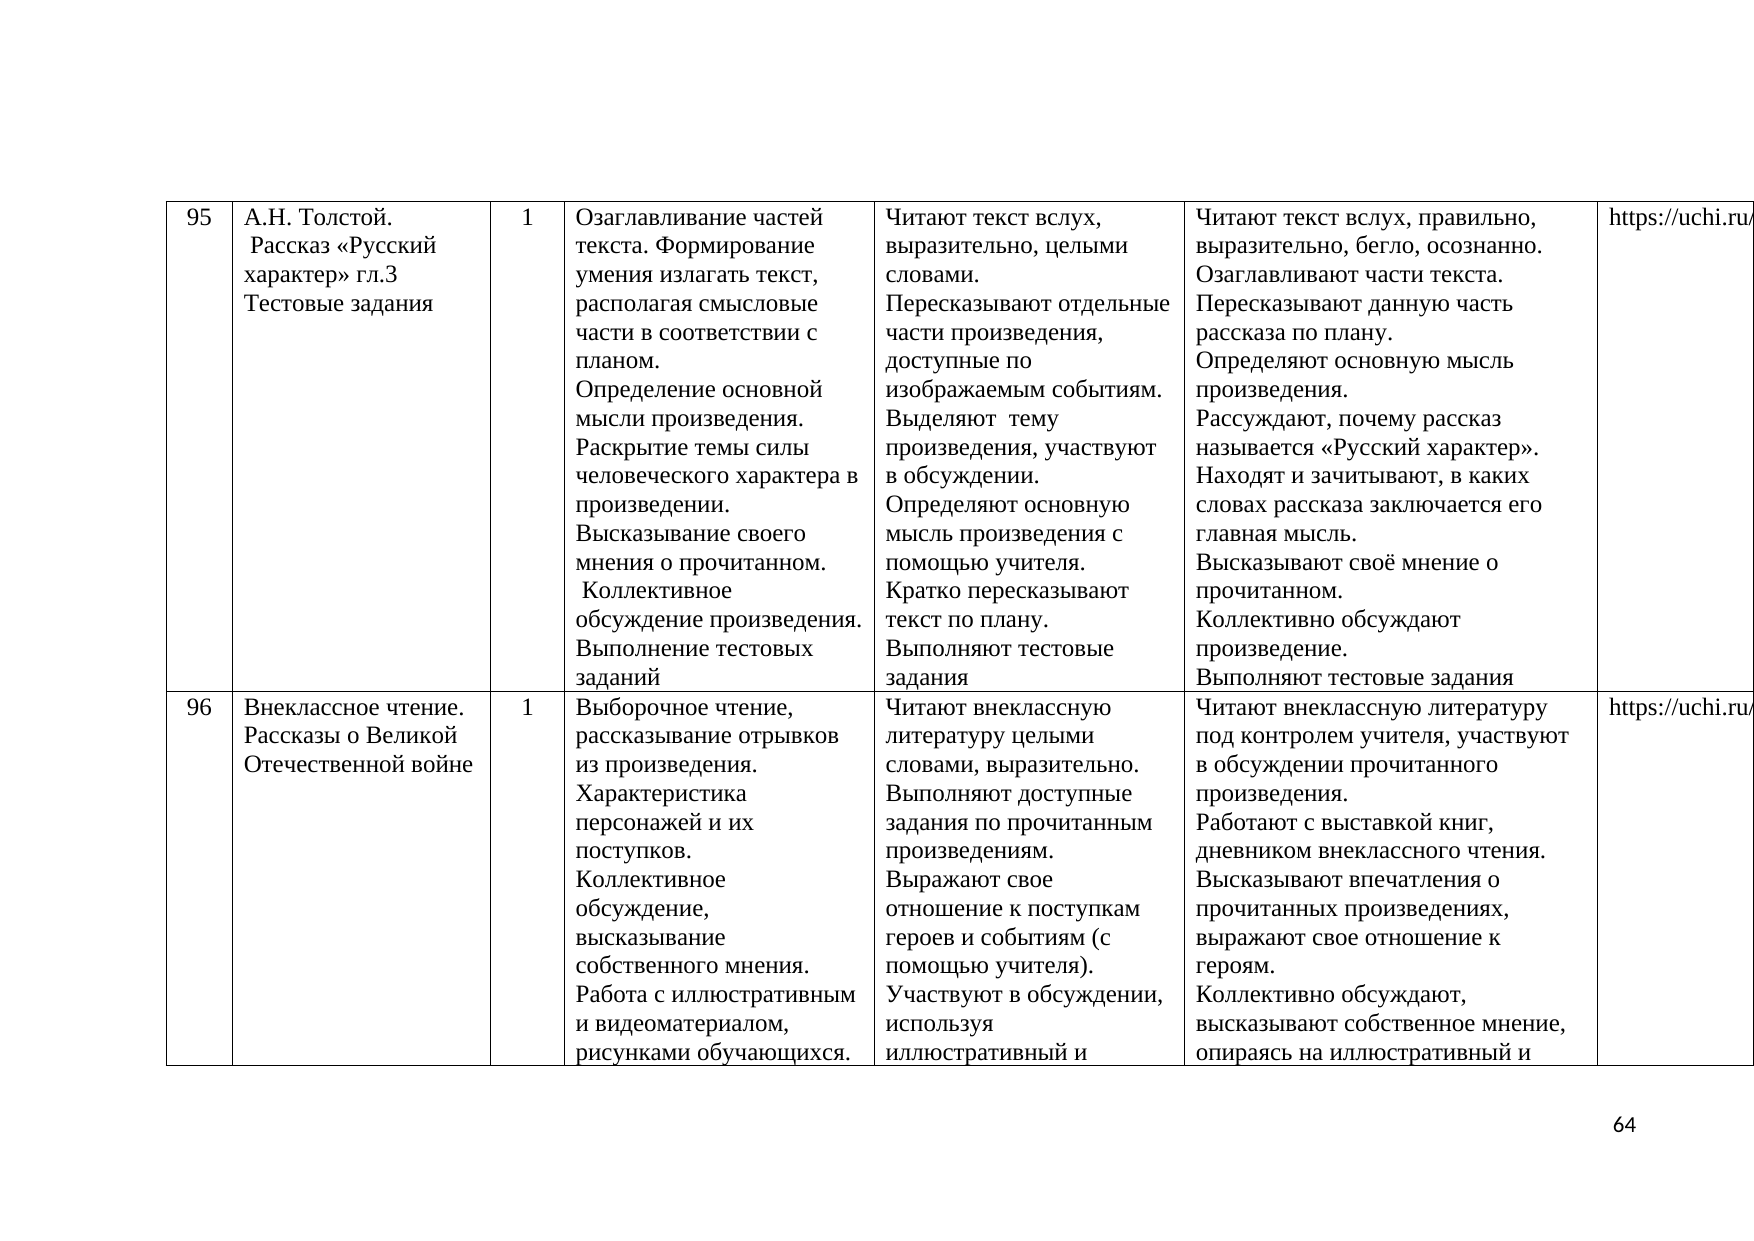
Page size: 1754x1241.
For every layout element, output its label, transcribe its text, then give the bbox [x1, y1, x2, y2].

table_header 95 [167, 202, 232, 691]
table_cell 1 [491, 692, 564, 1065]
table_header Озаглавливание частей текста. Формирование умения излагать текст, располагая смысловые части в соответствии с планом. Определение основной мысли произведения. Раскрытие темы силы человеческого характера в произведении. Высказывание своего мнения о прочитанном. Коллективное обсуждение произведения. Выполнение тестовых заданий [565, 202, 874, 691]
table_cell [1185, 692, 1597, 1065]
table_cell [233, 692, 490, 1065]
table_header 1 [491, 202, 564, 691]
table_cell 96 [167, 692, 232, 1065]
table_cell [565, 692, 874, 1065]
table_cell https://uchi.ru/ [1598, 692, 1753, 1065]
table_header Читают текст вслух, выразительно, целыми словами. Пересказывают отдельные части произведения, доступные по изображаемым событиям. Выделяют тему произведения, участвуют в обсуждении. Определяют основную мысль произведения с помощью учителя. Кратко пересказывают текст по плану. Выполняют тестовые задания [875, 202, 1184, 691]
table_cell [875, 692, 1184, 1065]
table_header Читают текст вслух, правильно, выразительно, бегло, осознанно. Озаглавливают части текста. Пересказывают данную часть рассказа по плану. Определяют основную мысль произведения. Рассуждают, почему рассказ называется «Русский характер». Находят и зачитывают, в каких словах рассказа заключается его главная мысль. Высказывают своё мнение о прочитанном. Коллективно обсуждают произведение. Выполняют тестовые задания [1185, 202, 1597, 691]
table_header А.Н. Толстой. Рассказ «Русский характер» гл.3 Тестовые задания [233, 202, 490, 691]
table_header https://uchi.ru/ [1598, 202, 1753, 691]
